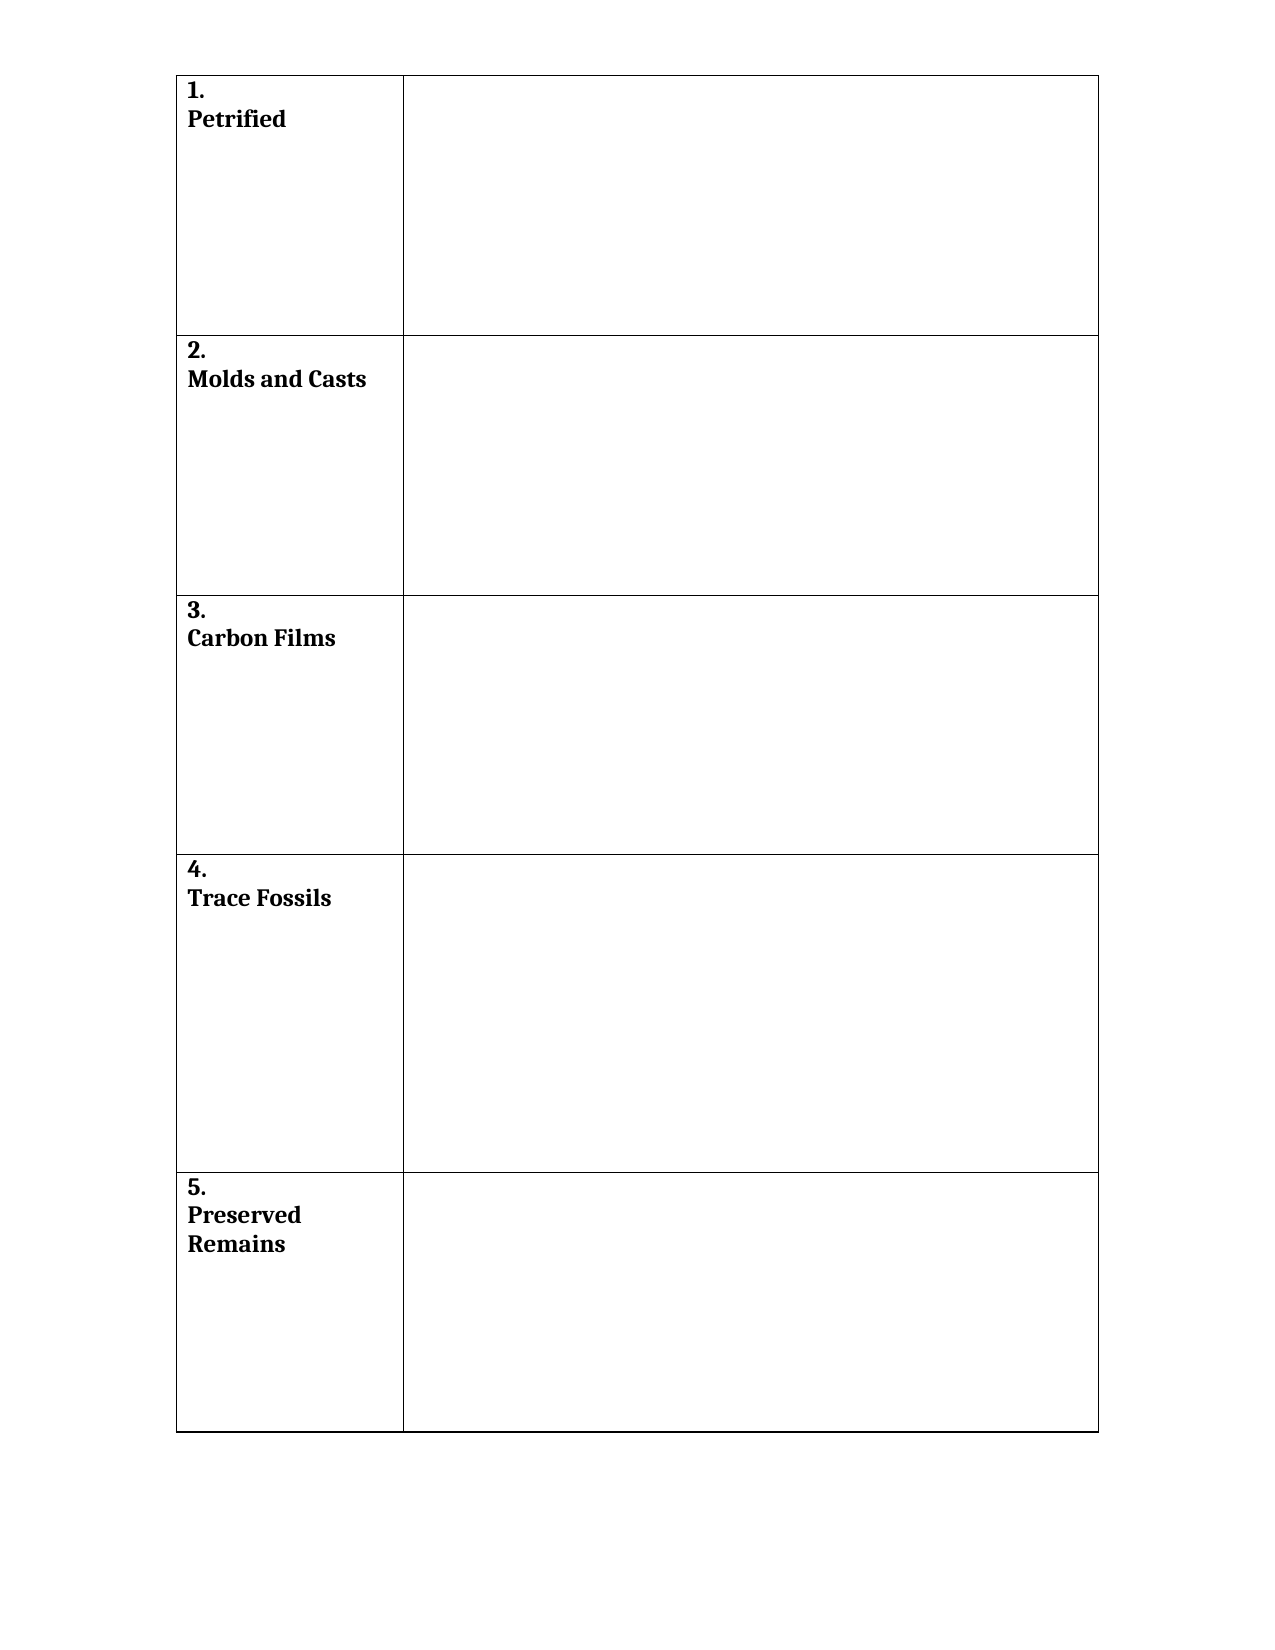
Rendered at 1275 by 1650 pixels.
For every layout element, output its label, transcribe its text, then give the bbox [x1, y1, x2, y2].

table_cell 5. Preserved Remains [177, 1173, 403, 1431]
table_cell 1. Petrified [177, 76, 403, 335]
table_cell 2. Molds and Casts [177, 336, 403, 594]
table_cell [404, 596, 1098, 854]
table_cell [404, 76, 1098, 335]
table_cell 4. Trace Fossils [177, 855, 403, 1172]
table_cell 3. Carbon Films [177, 596, 403, 854]
table_cell [404, 336, 1098, 594]
table_cell [404, 855, 1098, 1172]
table_cell [404, 1173, 1098, 1431]
